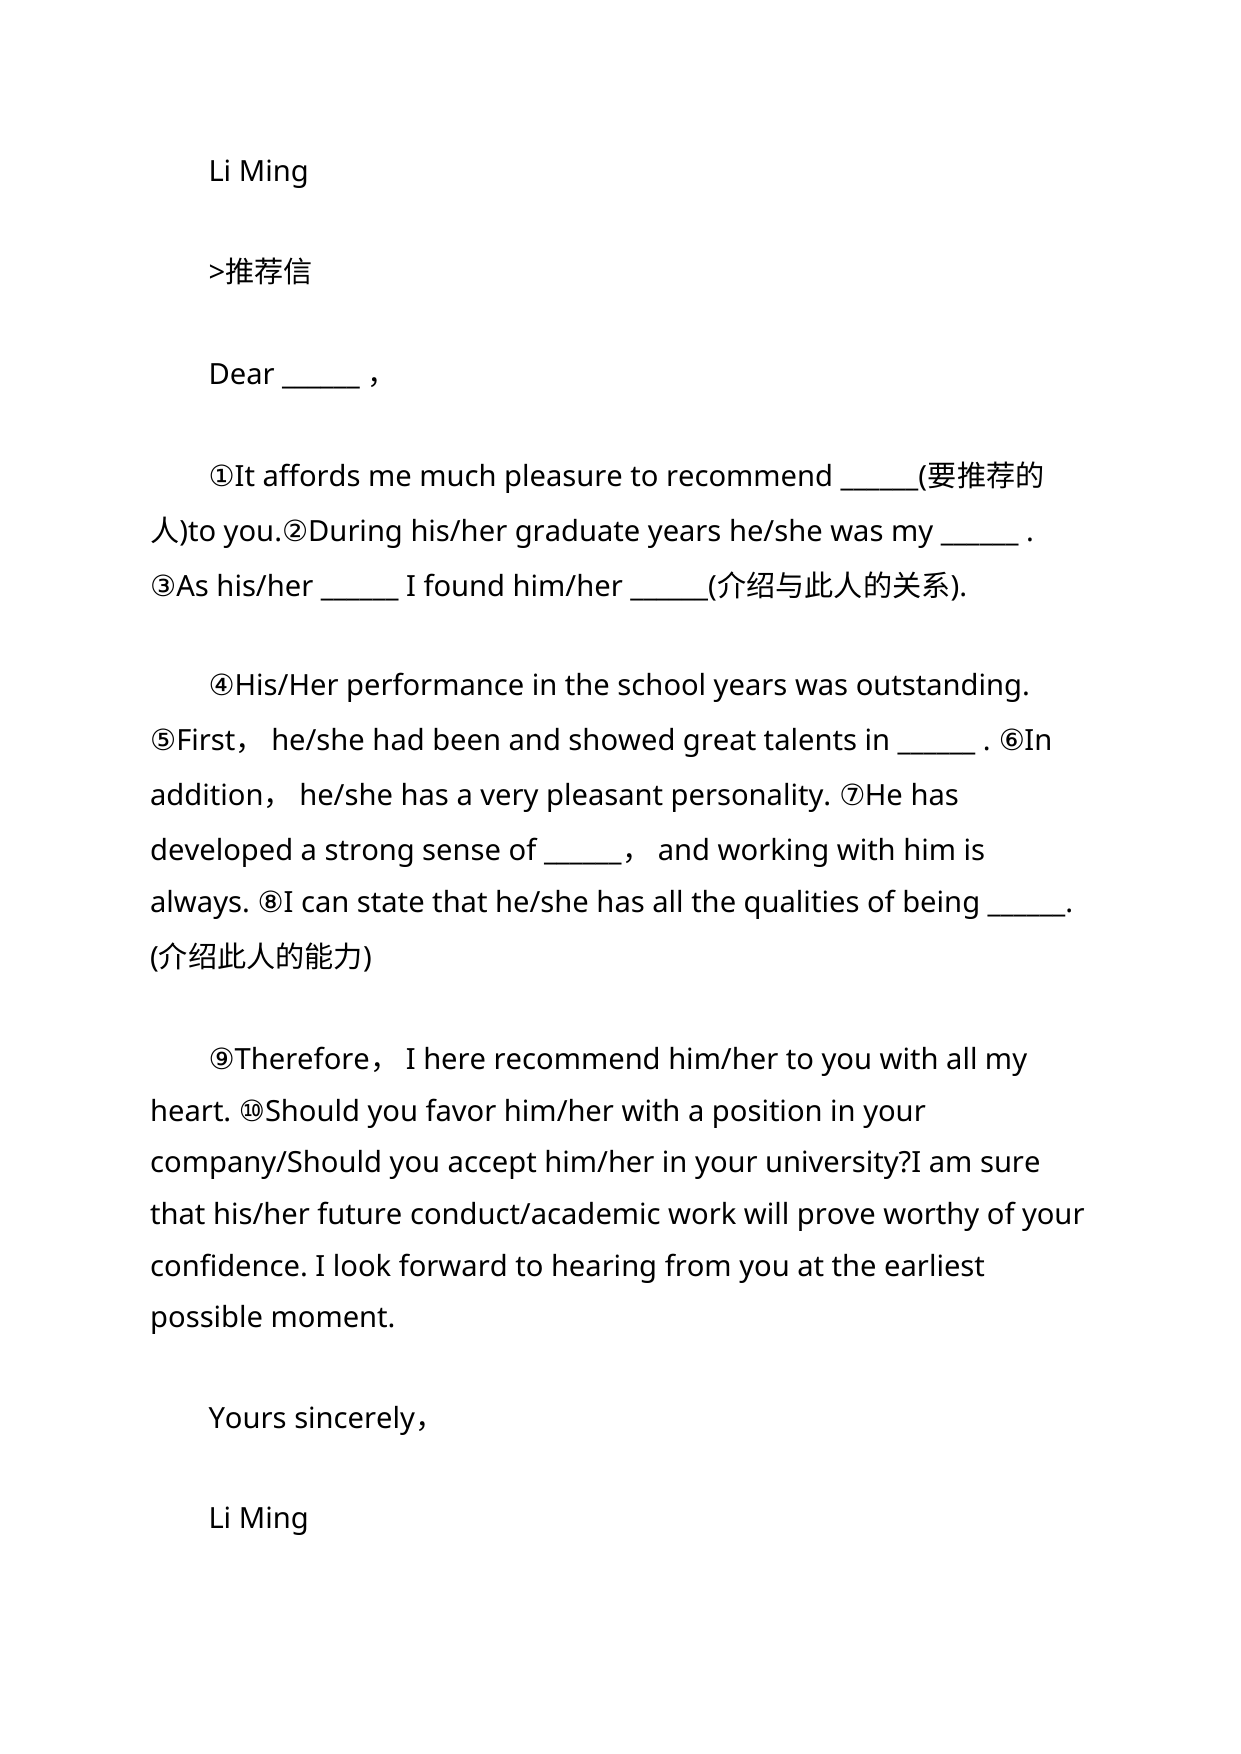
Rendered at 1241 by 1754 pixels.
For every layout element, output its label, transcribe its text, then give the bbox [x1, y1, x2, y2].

text ①It affords me much pleasure to recommend ______(要推荐的人)to you.②During his/her graduate years he/she was my ______ . ③As his/her ______ I found him/her ______(介绍与此人的关系). [150, 452, 1090, 605]
text Li Ming [150, 150, 1090, 190]
text ⑨Therefore， I here recommend him/her to you with all my heart. ⑩Should you favor him/her with a position in your company/Should you accept him/her in your university?I am sure that his/her future conduct/academic work will prove worthy of your confidence. I look forward to hearing from you at the earliest possible moment. [150, 1036, 1090, 1336]
text Dear ______ ， [150, 350, 1090, 393]
text >推荐信 [150, 248, 1090, 291]
text Yours sincerely， [150, 1395, 1090, 1437]
text ④His/Her performance in the school years was outstanding. ⑤First， he/she had been and showed great talents in ______ . ⑥In addition， he/she has a very pleasant personality. ⑦He has developed a strong sense of ______， and working with him is always. ⑧I can state that he/she has all the qualities of being ______.(介绍此人的能力) [150, 664, 1090, 976]
text Li Ming [150, 1497, 1090, 1537]
